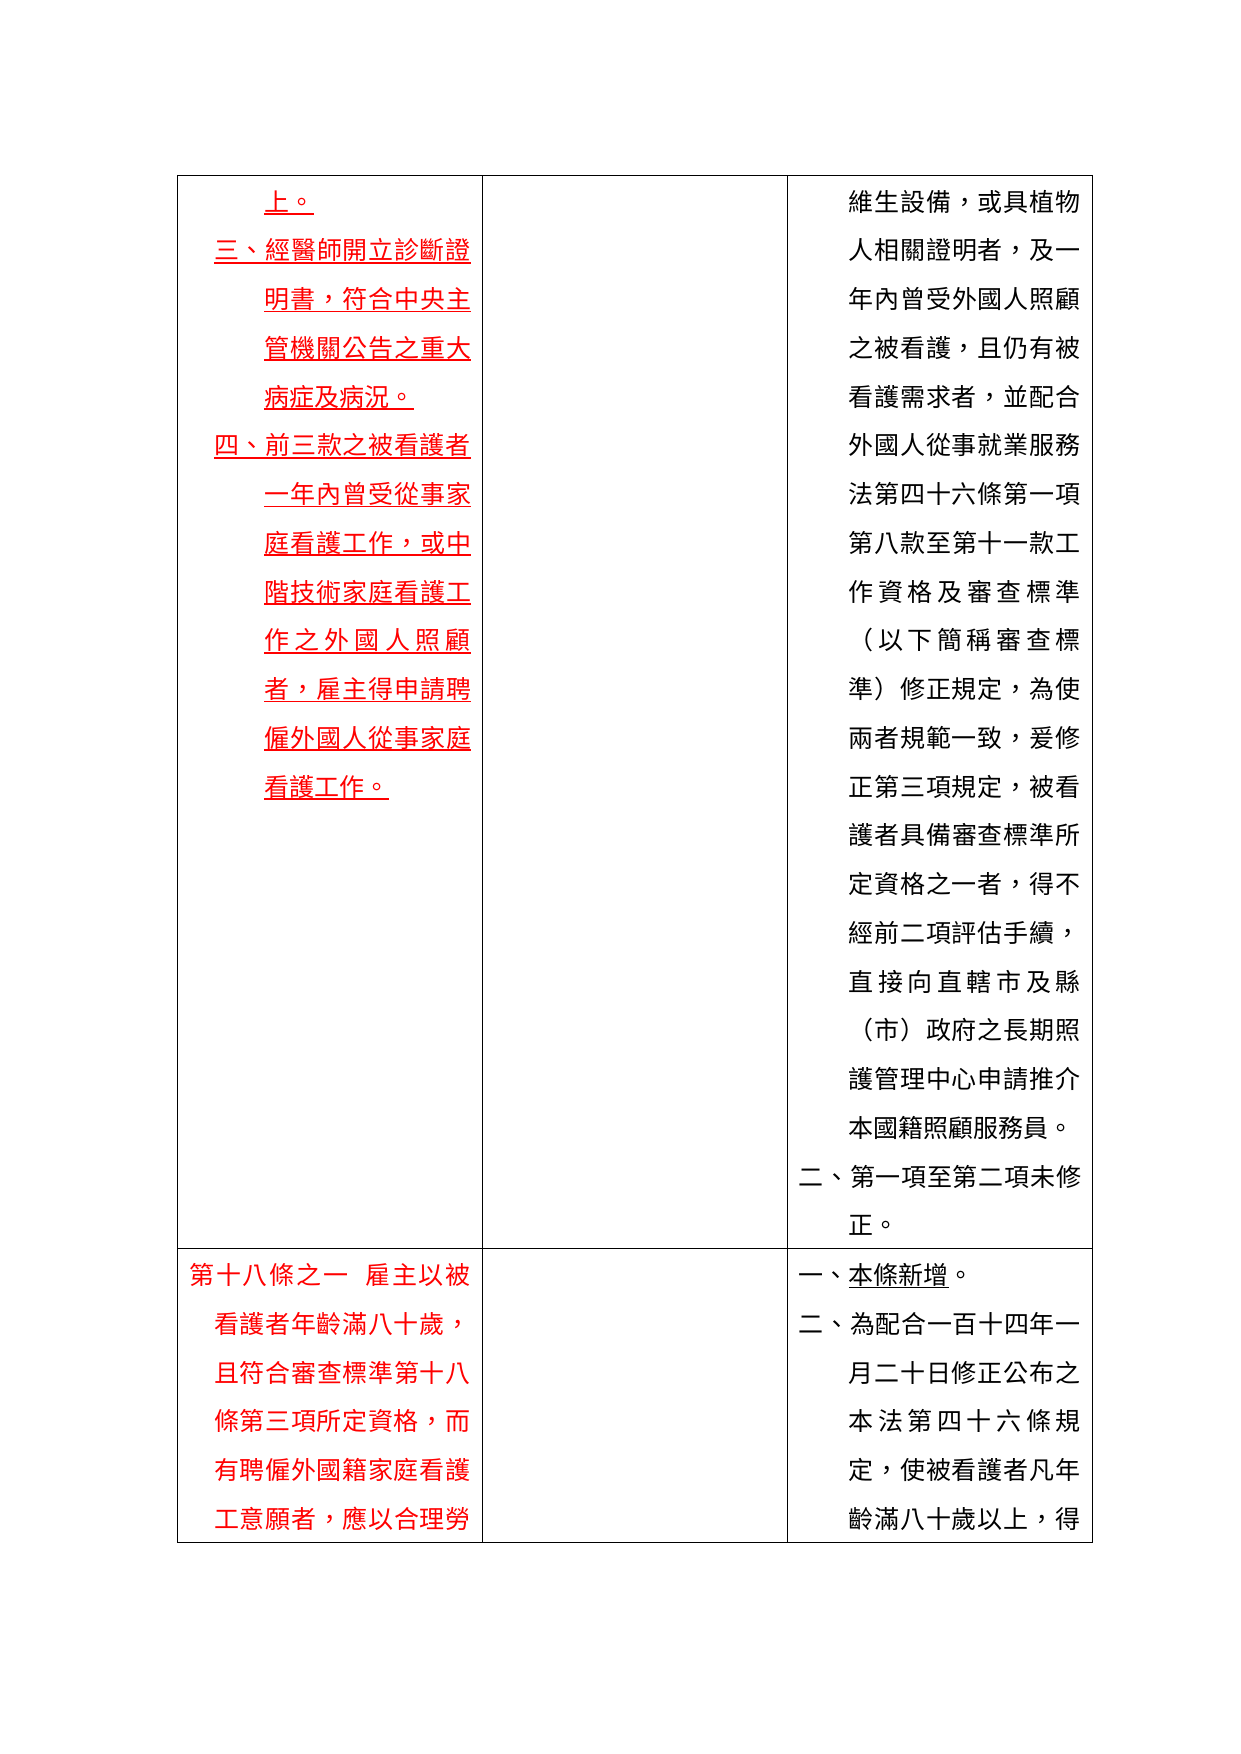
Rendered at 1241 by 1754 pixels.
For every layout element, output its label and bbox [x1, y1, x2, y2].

table_cell [178, 1249, 482, 1542]
table_cell [788, 176, 1092, 1248]
table_cell [178, 176, 482, 1248]
table_cell [483, 1249, 787, 1542]
table_cell [788, 1249, 1092, 1542]
table_cell [483, 176, 787, 1248]
